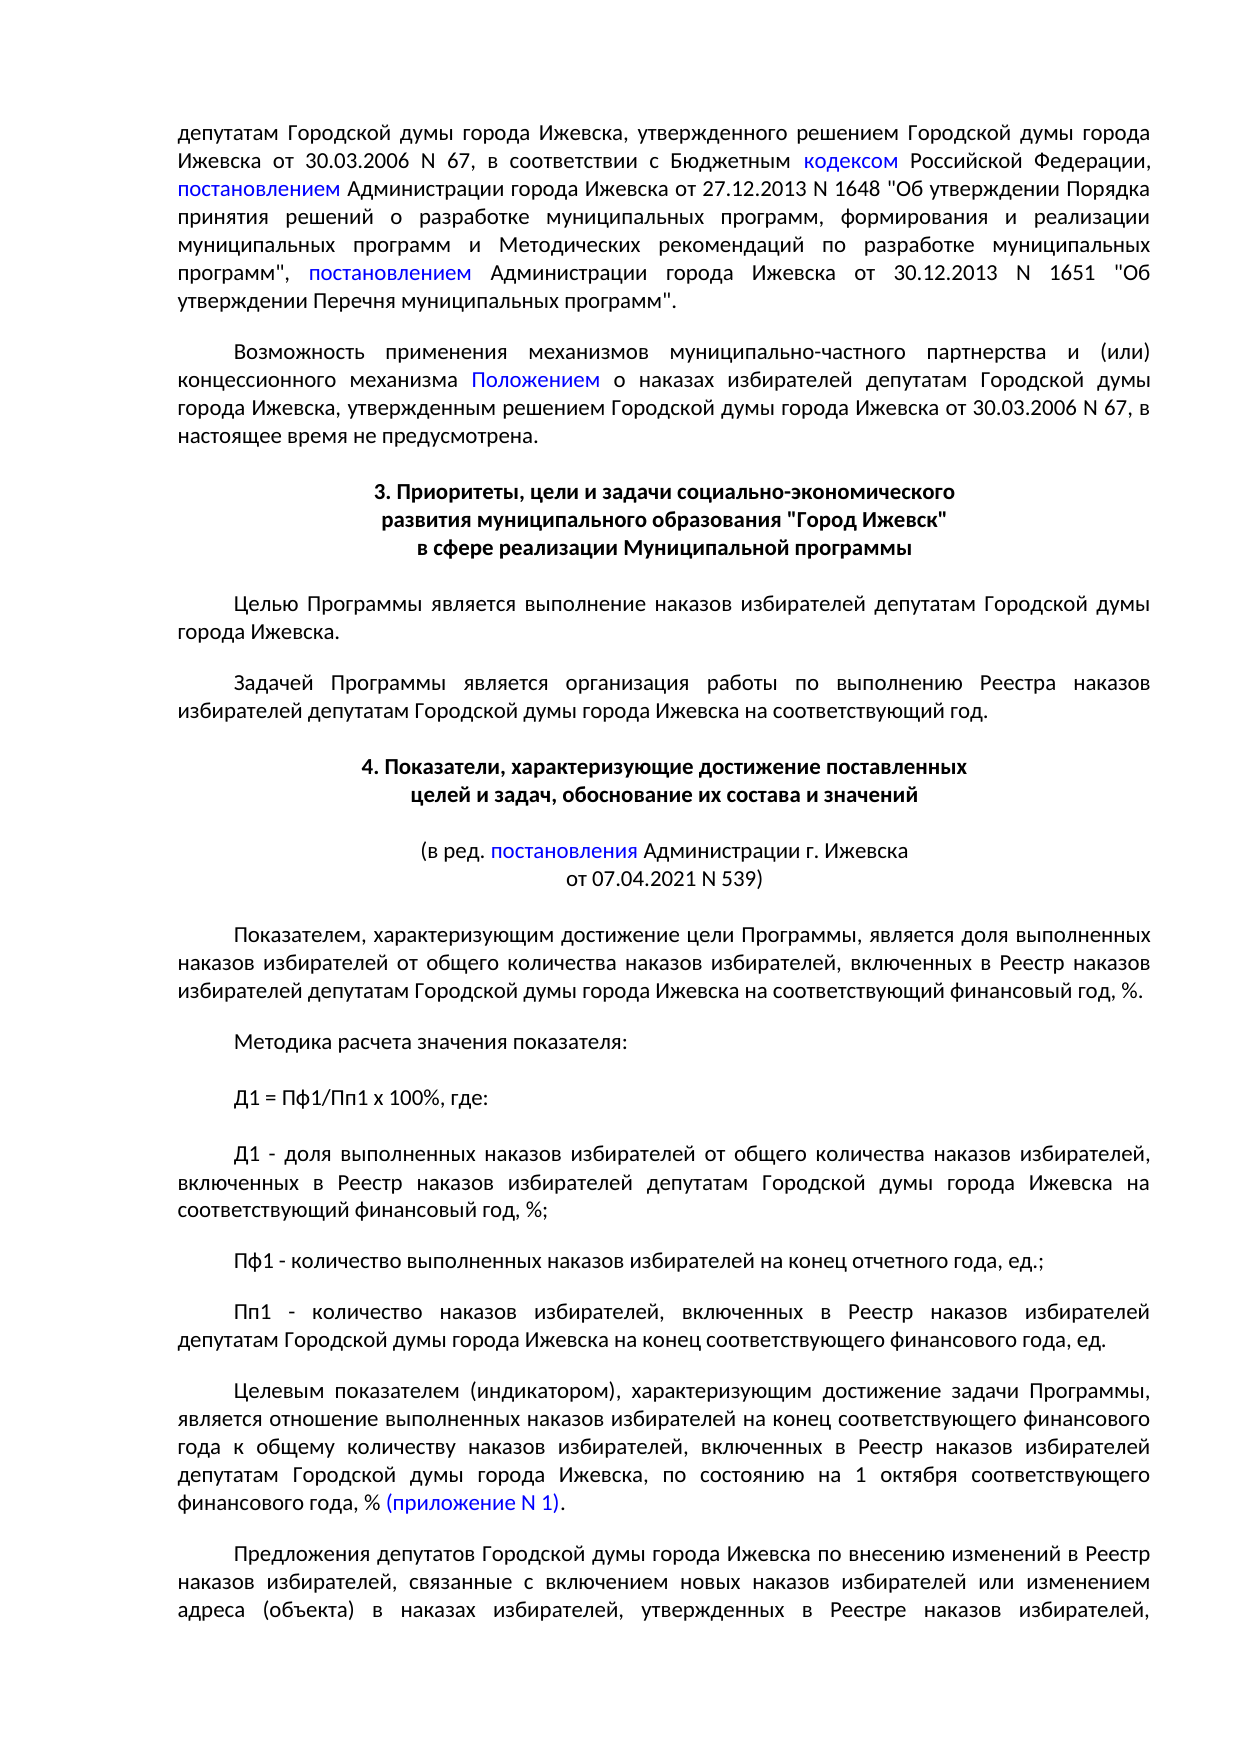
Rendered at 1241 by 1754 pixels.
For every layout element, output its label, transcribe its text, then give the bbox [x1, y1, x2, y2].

text Д1 = Пф1/Пп1 x 100%, где: [177, 1083, 1152, 1112]
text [177, 1539, 1152, 1623]
text Методика расчета значения показателя: [177, 1027, 1152, 1056]
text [177, 118, 1152, 314]
title развития муниципального образования "Город Ижевск" [177, 505, 1152, 533]
title 3. Приоритеты, цели и задачи социально-экономического [177, 477, 1152, 505]
title 4. Показатели, характеризующие достижение поставленных [177, 752, 1152, 780]
text Пф1 - количество выполненных наказов избирателей на конец отчетного года, ед.; [177, 1247, 1152, 1274]
title целей и задач, обоснование их состава и значений [177, 780, 1152, 808]
text Показателем, характеризующим достижение цели Программы, является доля выполненных наказов избирателей от общего количества наказов избирателей, включенных в Реестр наказов избирателей депутатам Городской думы города Ижевска на соответствующий финансовый год, %. [177, 921, 1152, 1004]
text Задачей Программы является организация работы по выполнению Реестра наказов избирателей депутатам Городской думы города Ижевска на соответствующий год. [177, 668, 1152, 724]
text Целью Программы является выполнение наказов избирателей депутатам Городской думы города Ижевска. [177, 589, 1152, 645]
text Возможность применения механизмов муниципально-частного партнерства и (или) концессионного механизма Положением о наказах избирателей депутатам Городской думы города Ижевска, утвержденным решением Городской думы города Ижевска от 30.03.2006 N 67, в настоящее время не предусмотрена. [177, 337, 1152, 449]
title в сфере реализации Муниципальной программы [177, 533, 1152, 561]
text Пп1 - количество наказов избирателей, включенных в Реестр наказов избирателей депутатам Городской думы города Ижевска на конец соответствующего финансового года, ед. [177, 1297, 1152, 1353]
text Целевым показателем (индикатором), характеризующим достижение задачи Программы, является отношение выполненных наказов избирателей на конец соответствующего финансового года к общему количеству наказов избирателей, включенных в Реестр наказов избирателей депутатам Городской думы города Ижевска, по состоянию на 1 октября соответствующего финансового года, % (приложение N 1). [177, 1376, 1152, 1517]
text Д1 - доля выполненных наказов избирателей от общего количества наказов избирателей, включенных в Реестр наказов избирателей депутатам Городской думы города Ижевска на соответствующий финансовый год, %; [177, 1139, 1152, 1224]
text от 07.04.2021 N 539) [177, 864, 1152, 892]
text (в ред. постановления Администрации г. Ижевска [177, 836, 1152, 864]
